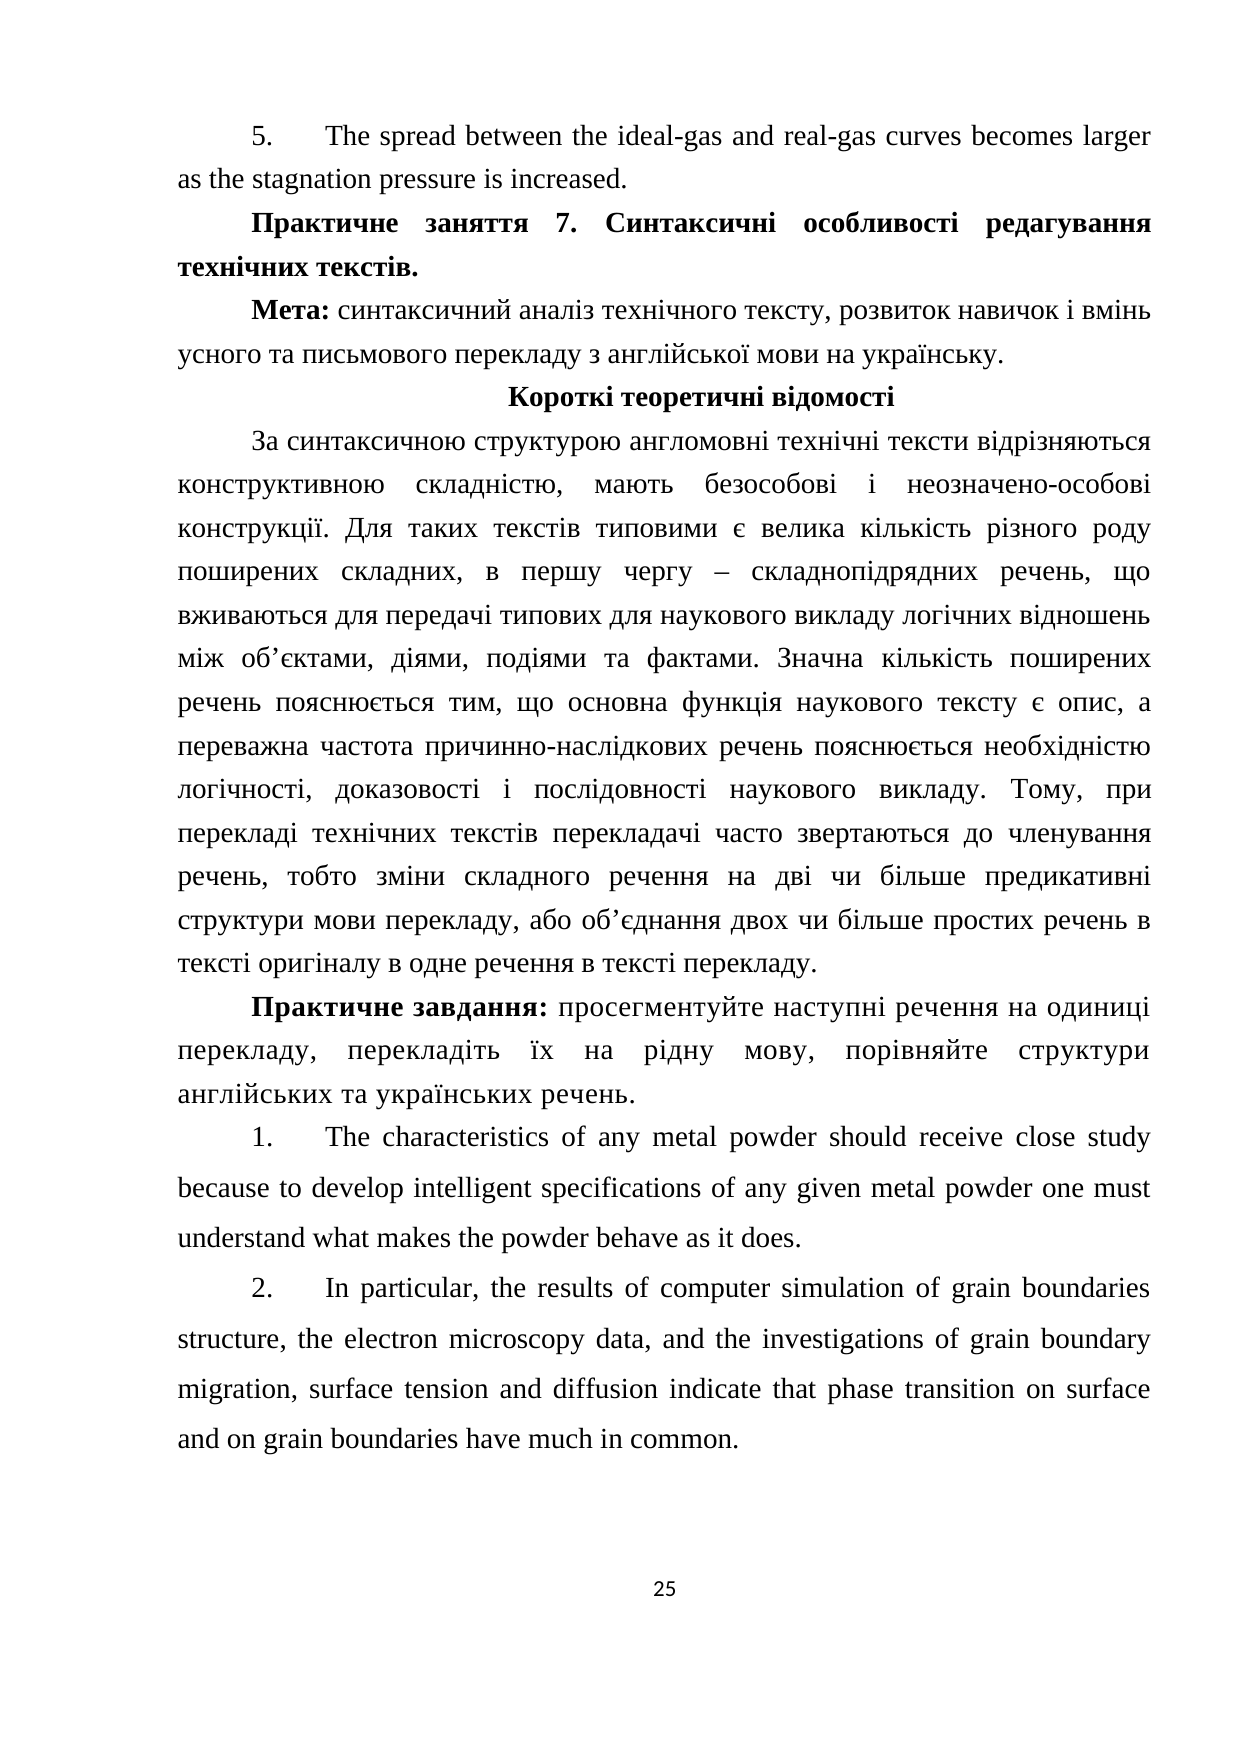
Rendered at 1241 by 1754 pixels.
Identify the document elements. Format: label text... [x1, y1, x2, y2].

text Короткі теоретичні відомості [177, 379, 1152, 413]
list In particular, the results of computer simulation of grain boundaries structure, the electron microscopy data, and the investigations of grain boundary migration, surface tension and diffusion indicate that phase transition on surface and on grain boundaries have much in common. [177, 1271, 1152, 1455]
text Практичне заняття 7. Синтаксичні особливості редагування технічних текстів. [177, 205, 1152, 282]
list The characteristics of any metal powder should receive close study because to develop intelligent specifications of any given metal powder one must understand what makes the powder behave as it does. [177, 1119, 1152, 1254]
text Практичне завдання: просегментуйте наступні речення на одиниці перекладу, перекладіть їх на рідну мову, порівняйте структури англійських та українських речень. [177, 989, 1152, 1109]
text За синтаксичною структурою англомовні технічні тексти відрізняються конструктивною складністю, мають безособові і неозначено-особові конструкції. Для таких текстів типовими є велика кількість різного роду поширених складних, в першу чергу – складнопідрядних речень, що вживаються для передачі типових для наукового викладу логічних відношень між об’єктами, діями, подіями та фактами. Значна кількість поширених речень пояснюється тим, що основна функція наукового тексту є опис, а переважна частота причинно-наслідкових речень пояснюється необхідністю логічності, доказовості і послідовності наукового викладу. Тому, при перекладі технічних текстів перекладачі часто звертаються до членування речень, тобто зміни складного речення на дві чи більше предикативні структури мови перекладу, або об’єднання двох чи більше простих речень в тексті оригіналу в одне речення в тексті перекладу. [177, 423, 1152, 979]
list The spread between the ideal-gas and real-gas curves becomes larger as the stagnation pressure is increased. [177, 118, 1152, 195]
text Мета: синтаксичний аналіз технічного тексту, розвиток навичок і вмінь усного та письмового перекладу з англійської мови на українську. [177, 292, 1152, 369]
